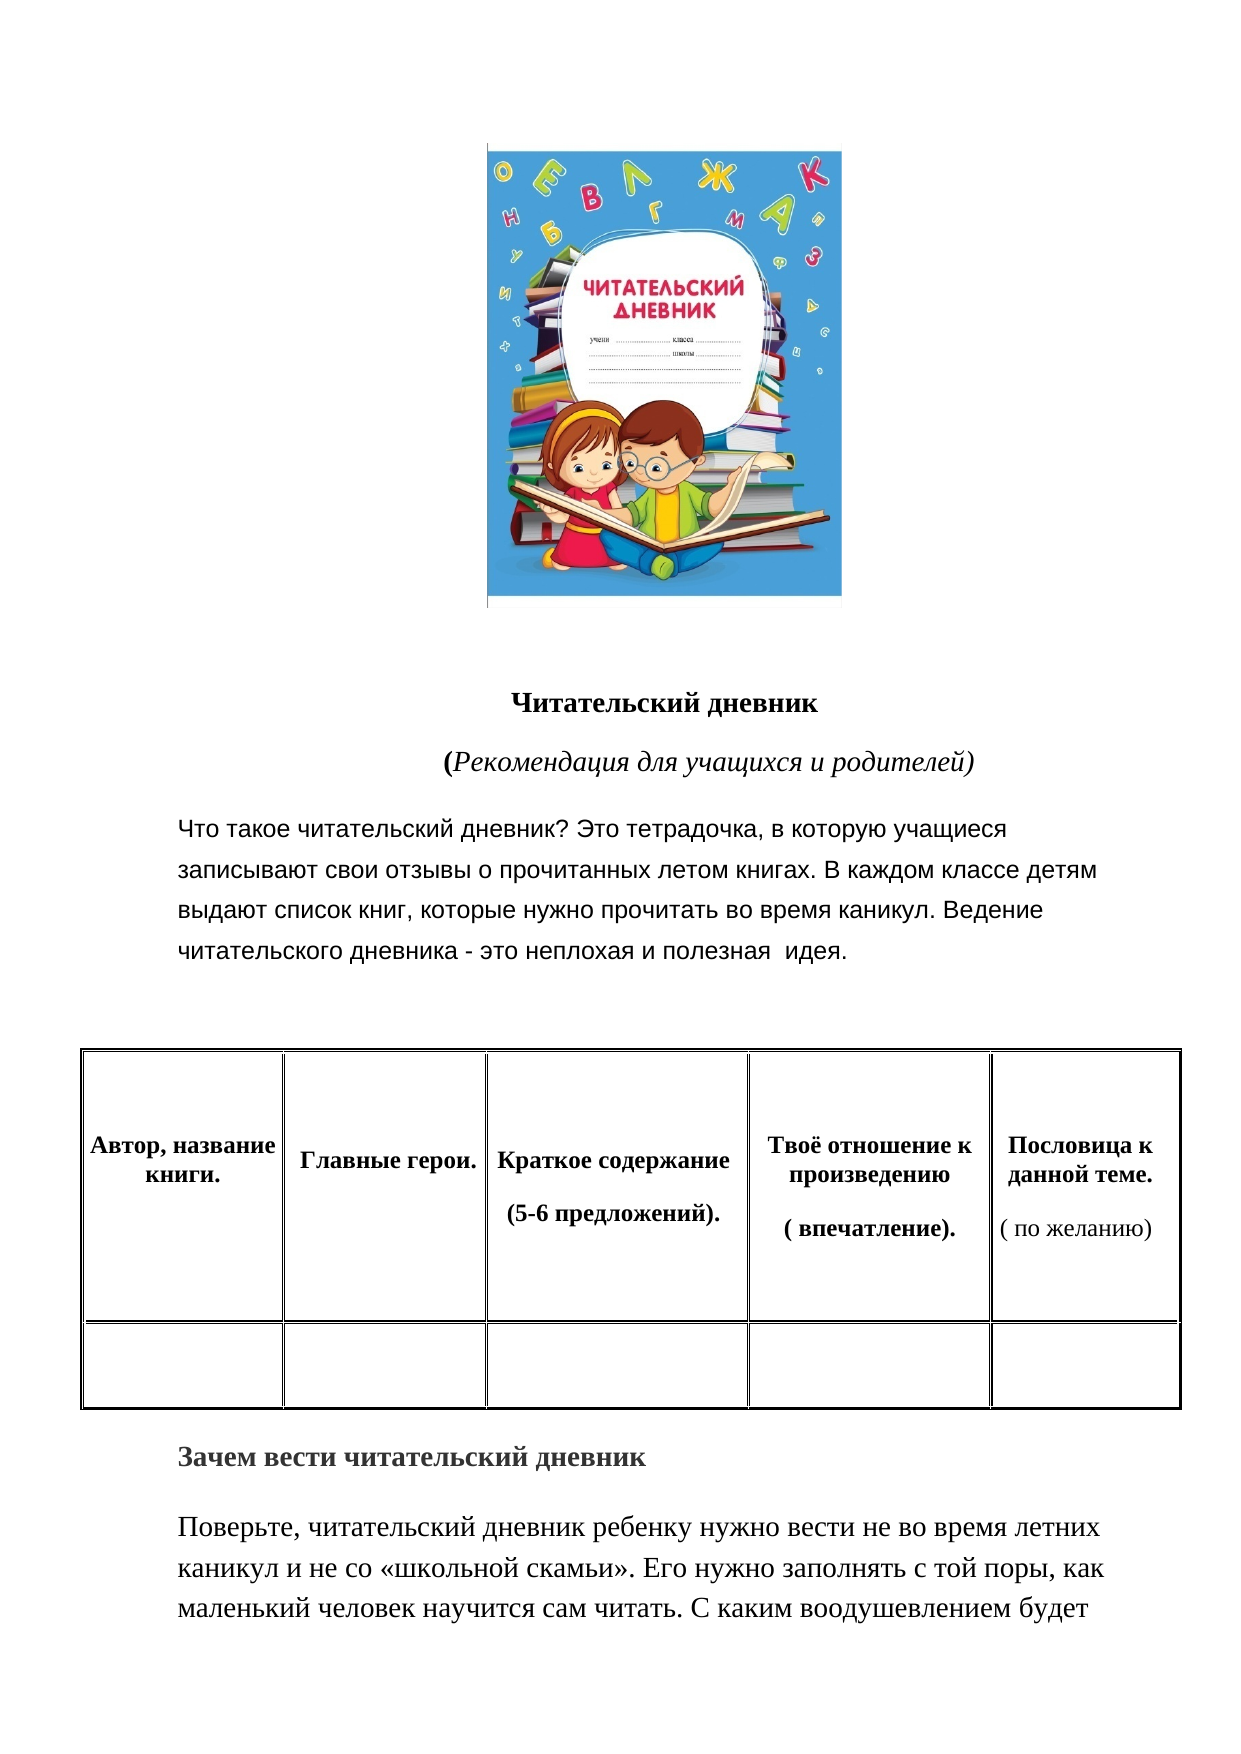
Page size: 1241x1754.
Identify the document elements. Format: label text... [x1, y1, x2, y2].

text Что такое читательский дневник? Это тетрадочка, в которую учащиеся записывают свои отзывы о прочитанных летом книгах. В каждом классе детям выдают список книг, которые нужно прочитать во время каникул. Ведение читательского дневника - это неплохая и полезная идея. [177, 802, 1152, 965]
table_header Краткое содержание (5-6 предложений). [487, 1052, 748, 1320]
table_header Главные герои. [284, 1052, 487, 1320]
text (Рекомендация для учащихся и родителей) [443, 744, 1152, 777]
table_cell [487, 1324, 748, 1407]
table_cell [991, 1320, 1180, 1407]
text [177, 1502, 1152, 1624]
table_header Твоё отношение к произведению ( впечатление). [749, 1050, 991, 1320]
table_cell [84, 1320, 284, 1407]
table_cell [284, 1324, 487, 1407]
table_cell [749, 1320, 991, 1407]
picture [487, 143, 842, 608]
table_header Автор, название книги. [84, 1052, 284, 1320]
text Зачем вести читательский дневник [177, 1439, 1152, 1473]
text Читательский дневник [177, 685, 1152, 719]
table_header Пословица к данной теме. ( по желанию) [991, 1052, 1179, 1320]
